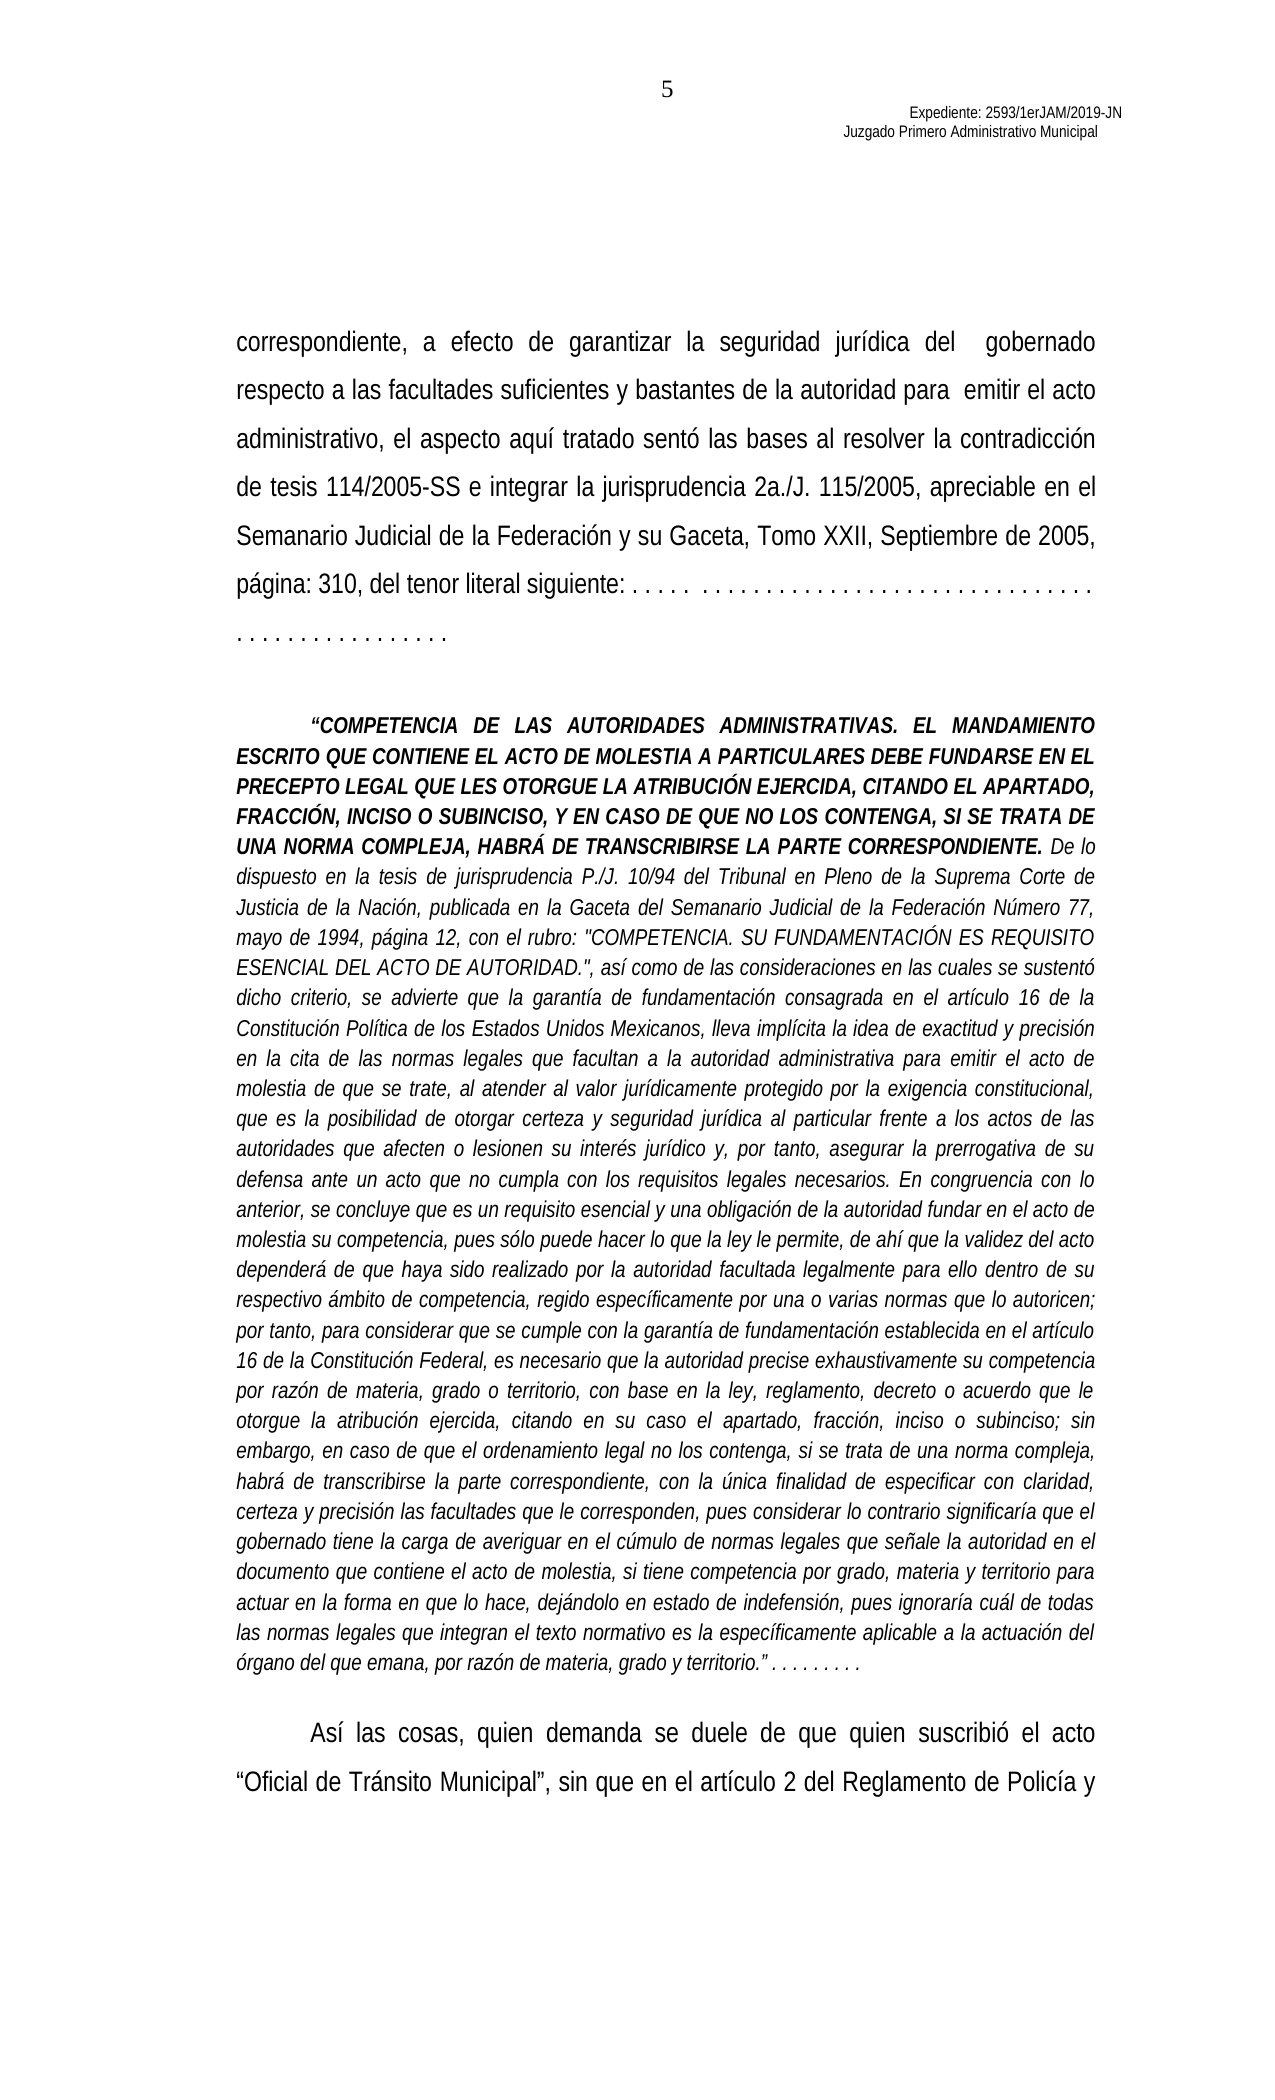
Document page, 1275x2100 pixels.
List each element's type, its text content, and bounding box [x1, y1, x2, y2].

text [236, 325, 1098, 648]
text “COMPETENCIA DE LAS AUTORIDADES ADMINISTRATIVAS. EL MANDAMIENTO ESCRITO QUE CONTIENE EL ACTO DE MOLESTIA A PARTICULARES DEBE FUNDARSE EN EL PRECEPTO LEGAL QUE LES OTORGUE LA ATRIBUCIÓN EJERCIDA, CITANDO EL APARTADO, FRACCIÓN, INCISO O SUBINCISO, Y EN CASO DE QUE NO LOS CONTENGA, SI SE TRATA DE UNA NORMA COMPLEJA, HABRÁ DE TRANSCRIBIRSE LA PARTE CORRESPONDIENTE. De lo dispuesto en la tesis de jurisprudencia P./J. 10/94 del Tribunal en Pleno de la Suprema Corte de Justicia de la Nación, publicada en la Gaceta del Semanario Judicial de la Federación Número 77, mayo de 1994, página 12, con el rubro: "COMPETENCIA. SU FUNDAMENTACIÓN ES REQUISITO ESENCIAL DEL ACTO DE AUTORIDAD.", así como de las consideraciones en las cuales se sustentó dicho criterio, se advierte que la garantía de fundamentación consagrada en el artículo 16 de la Constitución Política de los Estados Unidos Mexicanos, lleva implícita la idea de exactitud y precisión en la cita de las normas legales que facultan a la autoridad administrativa para emitir el acto de molestia de que se trate, al atender al valor jurídicamente protegido por la exigencia constitucional, que es la posibilidad de otorgar certeza y seguridad jurídica al particular frente a los actos de las autoridades que afecten o lesionen su interés jurídico y, por tanto, asegurar la prerrogativa de su defensa ante un acto que no cumpla con los requisitos legales necesarios. En congruencia con lo anterior, se concluye que es un requisito esencial y una obligación de la autoridad fundar en el acto de molestia su competencia, pues sólo puede hacer lo que la ley le permite, de ahí que la validez del acto dependerá de que haya sido realizado por la autoridad facultada legalmente para ello dentro de su respectivo ámbito de competencia, regido específicamente por una o varias normas que lo autoricen; por tanto, para considerar que se cumple con la garantía de fundamentación establecida en el artículo 16 de la Constitución Federal, es necesario que la autoridad precise exhaustivamente su competencia por razón de materia, grado o territorio, con base en la ley, reglamento, decreto o acuerdo que le otorgue la atribución ejercida, citando en su caso el apartado, fracción, inciso o subinciso; sin embargo, en caso de que el ordenamiento legal no los contenga, si se trata de una norma compleja, habrá de transcribirse la parte correspondiente, con la única finalidad de especificar con claridad, certeza y precisión las facultades que le corresponden, pues considerar lo contrario significaría que el gobernado tiene la carga de averiguar en el cúmulo de normas legales que señale la autoridad en el documento que contiene el acto de molestia, si tiene competencia por grado, materia y territorio para actuar en la forma en que lo hace, dejándolo en estado de indefensión, pues ignoraría cuál de todas las normas legales que integran el texto normativo es la específicamente aplicable a la actuación del órgano del que emana, por razón de materia, grado y territorio.” . . . . . . . . . [236, 712, 1098, 1675]
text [236, 1716, 1098, 1797]
